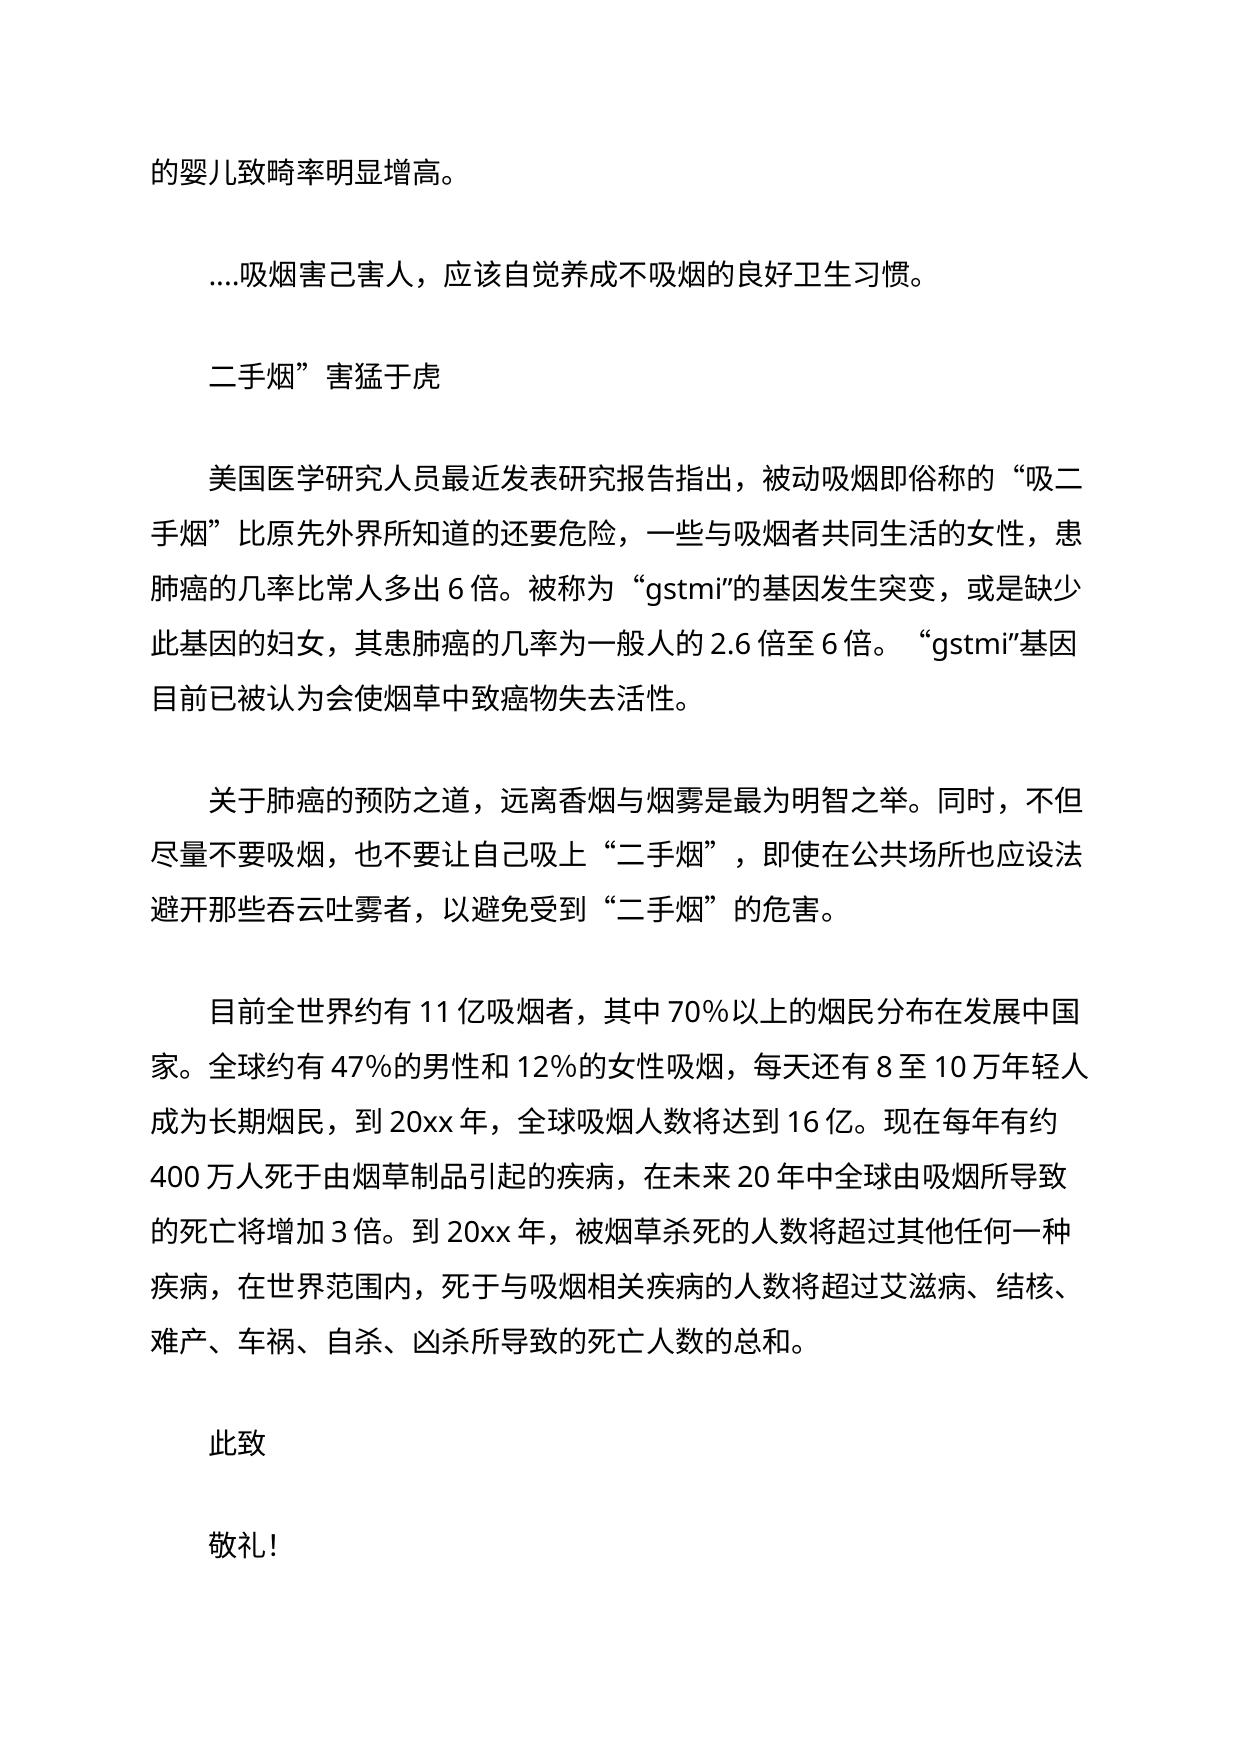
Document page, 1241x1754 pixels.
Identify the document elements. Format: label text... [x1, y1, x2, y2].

text 关于肺癌的预防之道，远离香烟与烟雾是最为明智之举。同时，不但尽量不要吸烟，也不要让自己吸上“二手烟”，即使在公共场所也应设法避开那些吞云吐雾者，以避免受到“二手烟”的危害。 [150, 777, 1090, 929]
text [150, 150, 1090, 192]
text 目前全世界约有11亿吸烟者，其中70％以上的烟民分布在发展中国家。全球约有47％的男性和12％的女性吸烟，每天还有8至10万年轻人成为长期烟民，到20xx年，全球吸烟人数将达到16亿。现在每年有约400万人死于由烟草制品引起的疾病，在未来20年中全球由吸烟所导致的死亡将增加3倍。到20xx年，被烟草杀死的人数将超过其他任何一种疾病，在世界范围内，死于与吸烟相关疾病的人数将超过艾滋病、结核、难产、车祸、自杀、凶杀所导致的死亡人数的总和。 [150, 989, 1090, 1361]
text 敬礼！ [150, 1522, 1090, 1564]
text 此致 [150, 1420, 1090, 1463]
text 美国医学研究人员最近发表研究报告指出，被动吸烟即俗称的“吸二手烟”比原先外界所知道的还要危险，一些与吸烟者共同生活的女性，患肺癌的几率比常人多出6倍。被称为“gstmi”的基因发生突变，或是缺少此基因的妇女，其患肺癌的几率为一般人的2.6倍至6倍。“gstmi”基因目前已被认为会使烟草中致癌物失去活性。 [150, 456, 1090, 718]
text ....吸烟害己害人，应该自觉养成不吸烟的良好卫生习惯。 [150, 252, 1090, 294]
text 二手烟”害猛于虎 [150, 354, 1090, 396]
